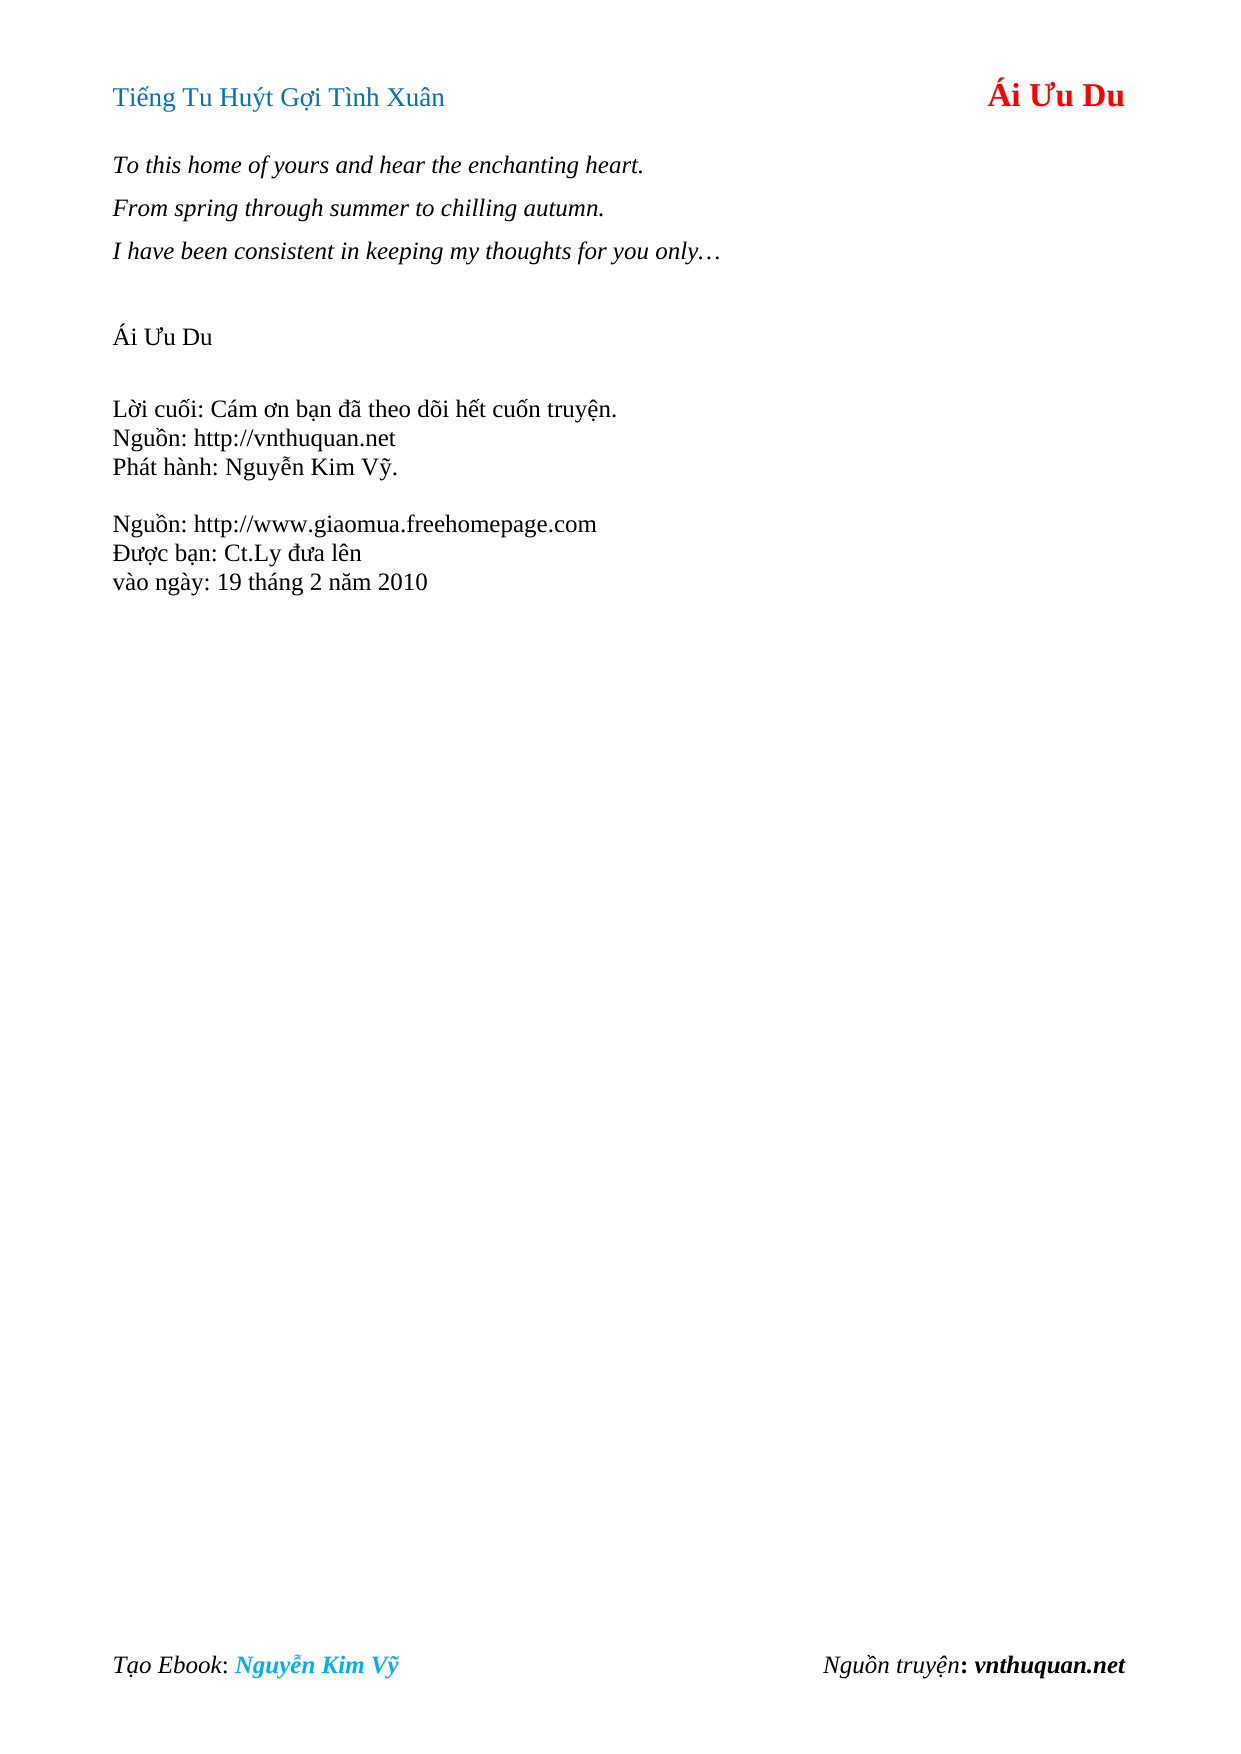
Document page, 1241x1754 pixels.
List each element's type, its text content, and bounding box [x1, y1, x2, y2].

text Lời cuối: Cám ơn bạn đã theo dõi hết cuốn truyện. Nguồn: http://vnthuquan.net Phát hành: Nguyễn Kim Vỹ. Nguồn: http://www.giaomua.freehomepage.com Được bạn: Ct.Ly đưa lên vào ngày: 19 tháng 2 năm 2010 [112, 366, 1128, 596]
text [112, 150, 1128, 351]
